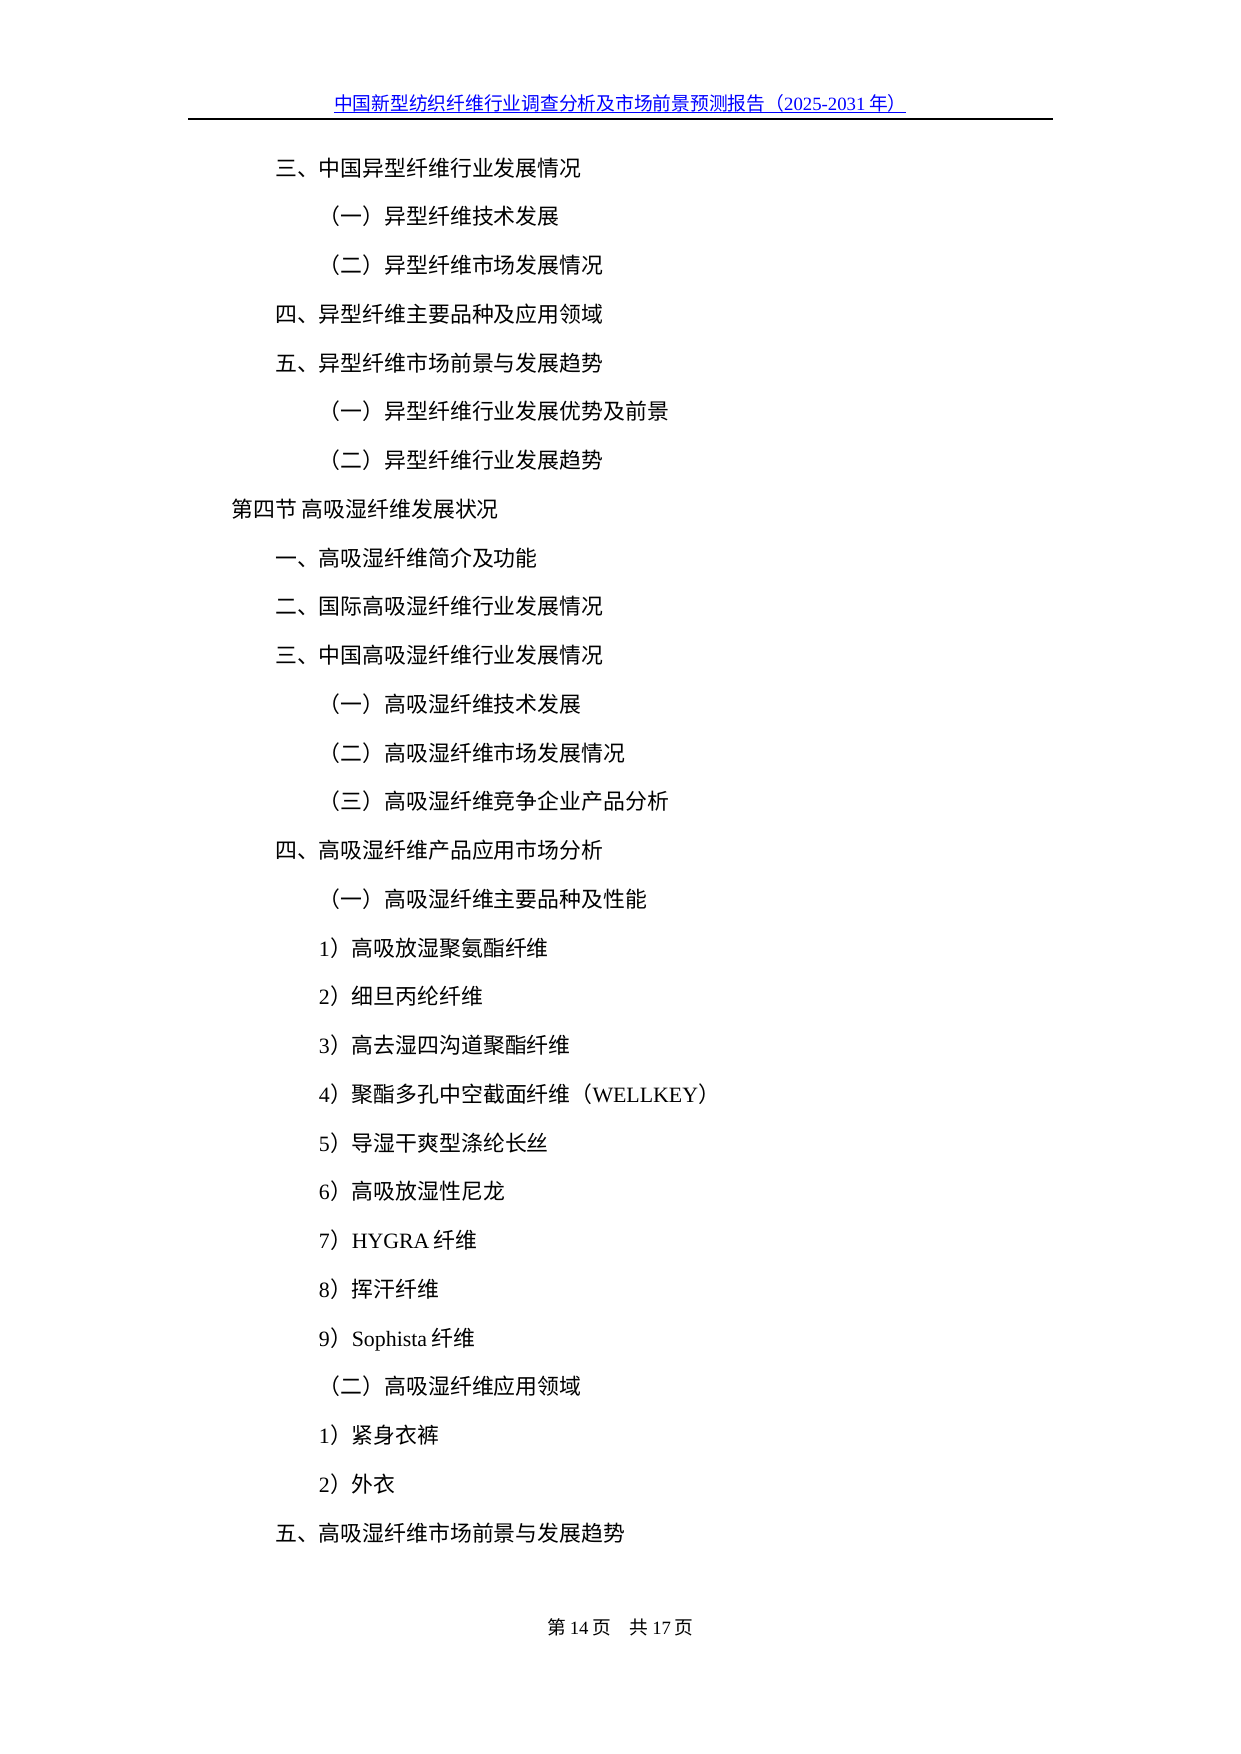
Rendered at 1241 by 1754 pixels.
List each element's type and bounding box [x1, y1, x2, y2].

text [187, 150, 1053, 1548]
